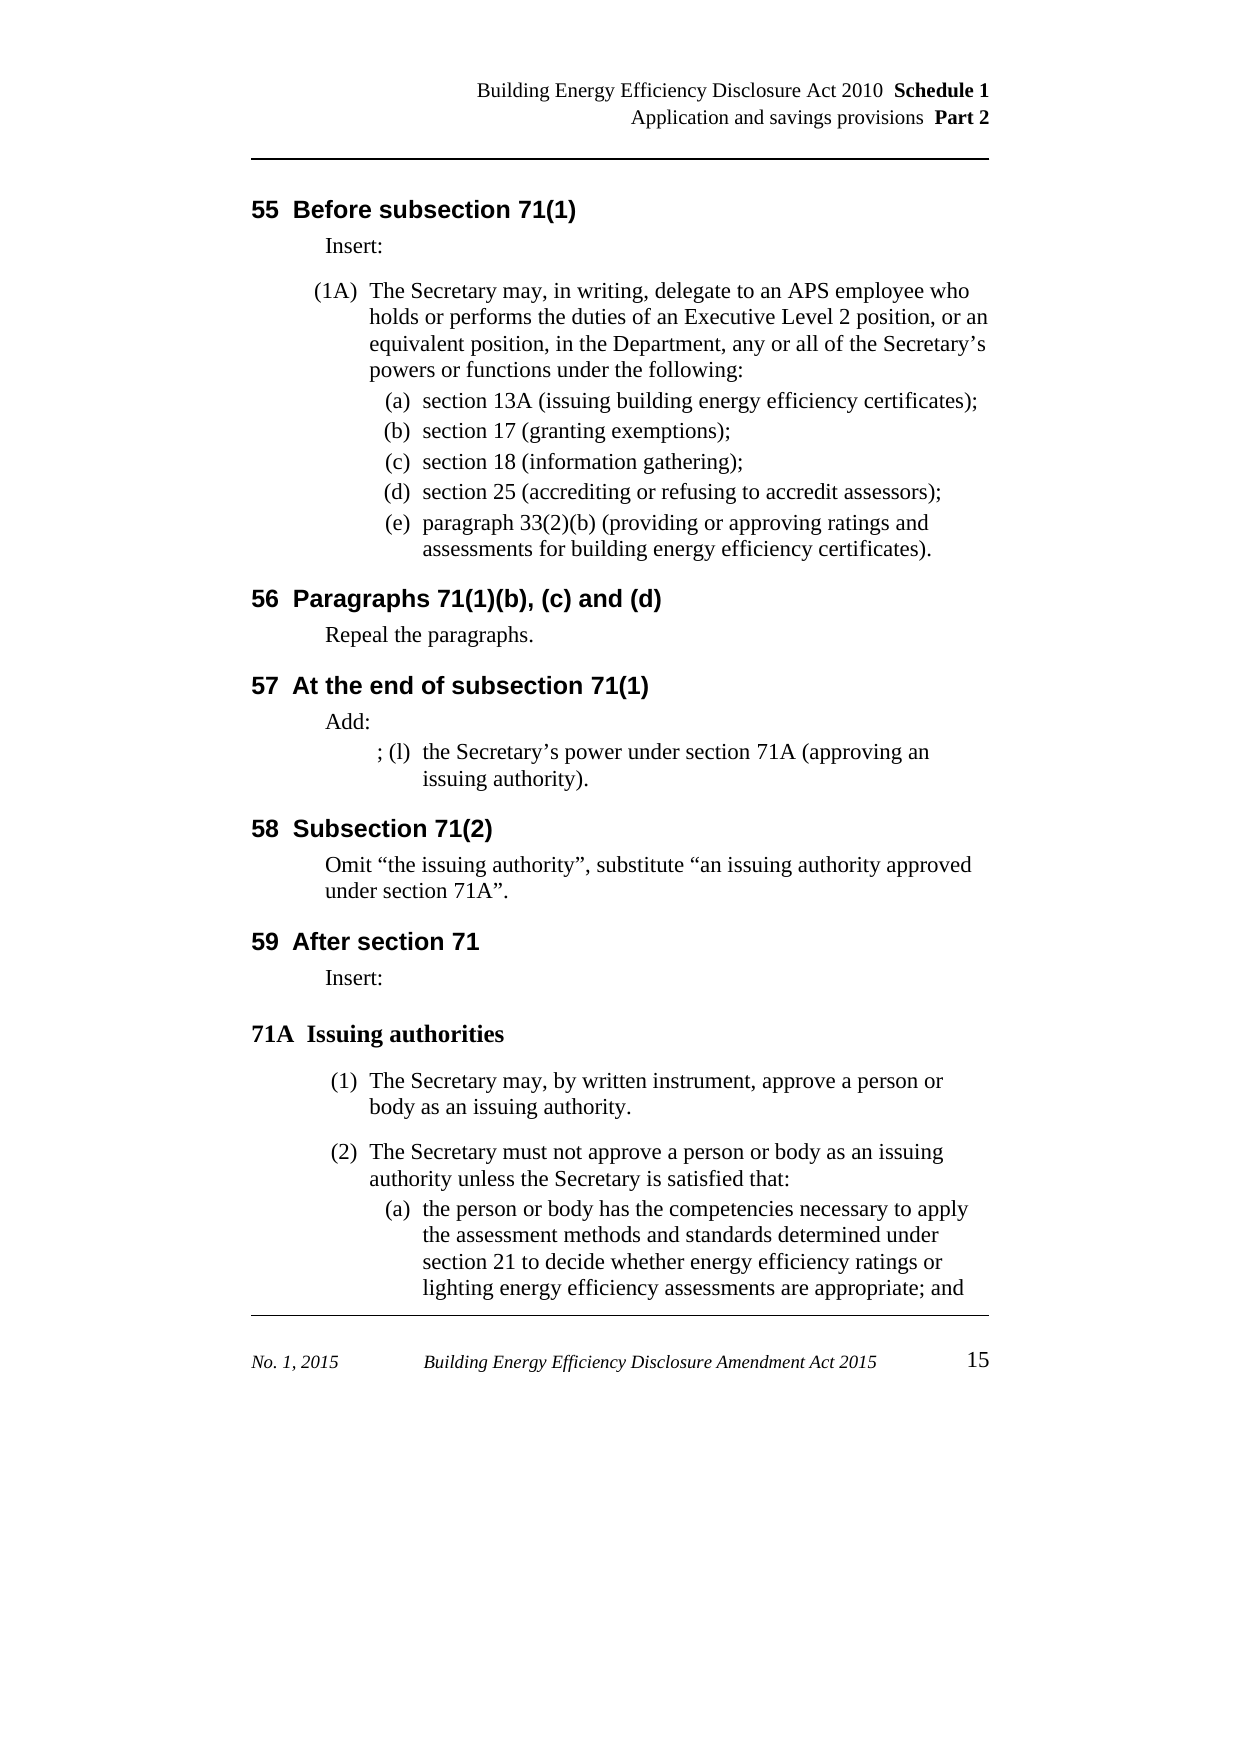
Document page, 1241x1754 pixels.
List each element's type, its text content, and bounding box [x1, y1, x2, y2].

text (d) section 25 (accrediting or refusing to accredit assessors); [251, 478, 989, 504]
text 56 Paragraphs 71(1)(b), (c) and (d) [251, 584, 989, 613]
text (a) section 13A (issuing building energy efficiency certificates); [251, 387, 989, 413]
text (a) the person or body has the competencies necessary to apply the assessment methods and standards determined under section 21 to decide whether energy efficiency ratings or lighting energy efficiency assessments are appropriate; and [251, 1195, 989, 1301]
text Omit “the issuing authority”, substitute “an issuing authority approved under section 71A”. [325, 851, 989, 904]
text Repeal the paragraphs. [325, 621, 989, 648]
text (c) section 18 (information gathering); [251, 448, 989, 474]
text 55 Before subsection 71(1) [251, 195, 989, 224]
text ; (l) the Secretary’s power under section 71A (approving an issuing authority). [251, 738, 989, 791]
text Insert: [325, 232, 989, 258]
text (1A) The Secretary may, in writing, delegate to an APS employee who holds or performs the duties of an Executive Level 2 position, or an equivalent position, in the Department, any or all of the Secretary’s powers or functions under the following: [251, 277, 989, 382]
text 71A Issuing authorities [251, 1019, 989, 1048]
text (1) The Secretary may, by written instrument, approve a person or body as an issuing authority. [251, 1067, 989, 1119]
text Add: [325, 708, 989, 734]
text (2) The Secretary must not approve a person or body as an issuing authority unless the Secretary is satisfied that: [251, 1138, 989, 1191]
text 58 Subsection 71(2) [251, 814, 989, 843]
text 57 At the end of subsection 71(1) [251, 671, 989, 699]
text 59 After section 71 [251, 927, 989, 955]
text (e) paragraph 33(2)(b) (providing or approving ratings and assessments for building energy efficiency certificates). [251, 509, 989, 561]
text Insert: [325, 964, 989, 990]
text (b) section 17 (granting exemptions); [251, 417, 989, 443]
